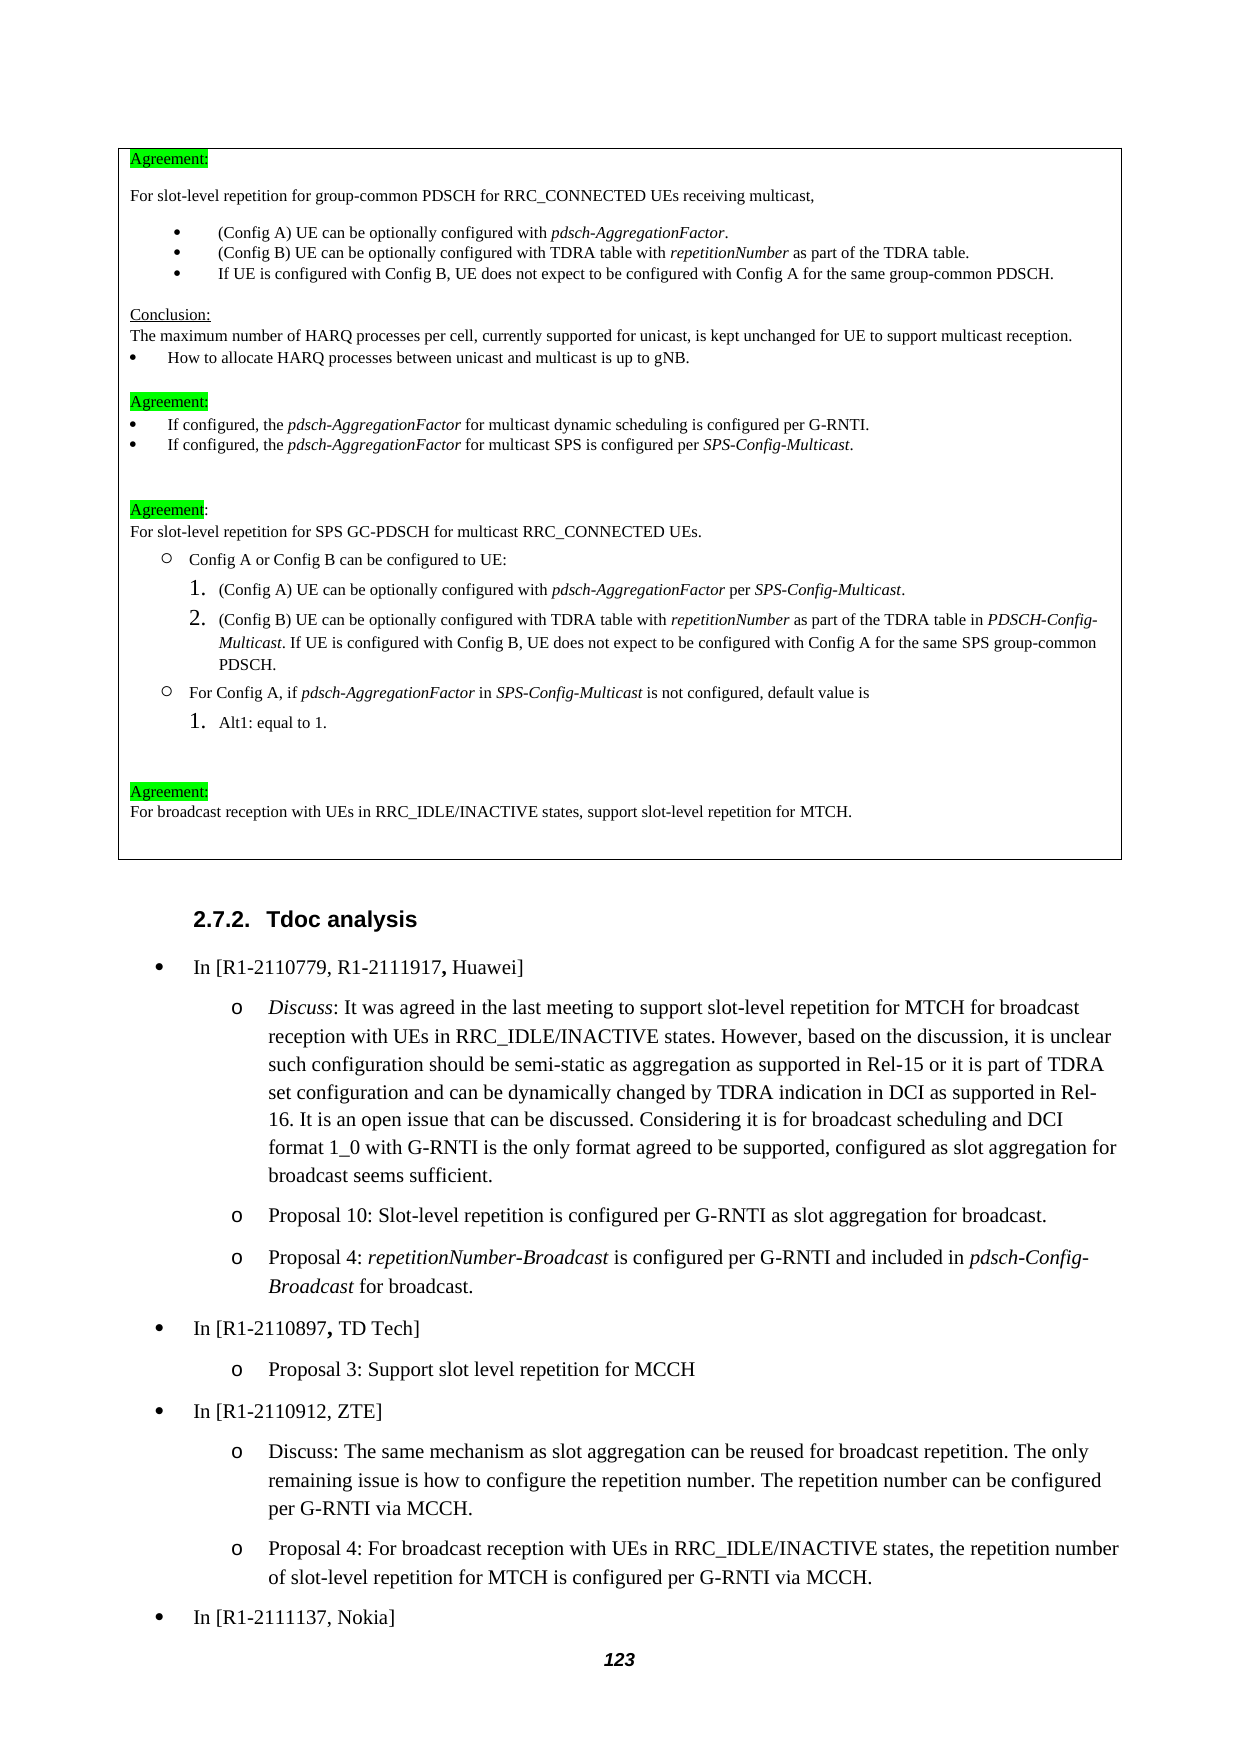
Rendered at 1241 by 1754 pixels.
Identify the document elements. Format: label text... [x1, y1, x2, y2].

list In [R1-2110897, TD Tech] [156, 1314, 1122, 1340]
list In [R1-2111137, Nokia] [156, 1605, 1122, 1629]
list In [R1-2110779, R1-2111917, Huawei] [156, 955, 1122, 979]
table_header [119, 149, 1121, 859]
list Proposal 4: repetitionNumber-Broadcast is configured per G-RNTI and included in pdsch-Config-Broadcast for broadcast. [231, 1245, 1122, 1298]
subtitle Tdoc analysis [193, 906, 1122, 932]
list In [R1-2110912, ZTE] [156, 1399, 1122, 1423]
list Proposal 3: Support slot level repetition for MCCH [231, 1357, 1122, 1382]
list Discuss: It was agreed in the last meeting to support slot-level repetition for MTCH for broadcast reception with UEs in RRC_IDLE/INACTIVE states. However, based on the discussion, it is unclear such configuration should be semi-static as aggregation as supported in Rel-15 or it is part of TDRA set configuration and can be dynamically changed by TDRA indication in DCI as supported in Rel-16. It is an open issue that can be discussed. Considering it is for broadcast scheduling and DCI format 1_0 with G-RNTI is the only format agreed to be supported, configured as slot aggregation for broadcast seems sufficient. [231, 995, 1122, 1187]
list Discuss: The same mechanism as slot aggregation can be reused for broadcast repetition. The only remaining issue is how to configure the repetition number. The repetition number can be configured per G-RNTI via MCCH. [231, 1439, 1122, 1520]
list Proposal 10: Slot-level repetition is configured per G-RNTI as slot aggregation for broadcast. [231, 1203, 1122, 1228]
list Proposal 4: For broadcast reception with UEs in RRC_IDLE/INACTIVE states, the repetition number of slot-level repetition for MTCH is configured per G-RNTI via MCCH. [231, 1536, 1122, 1589]
